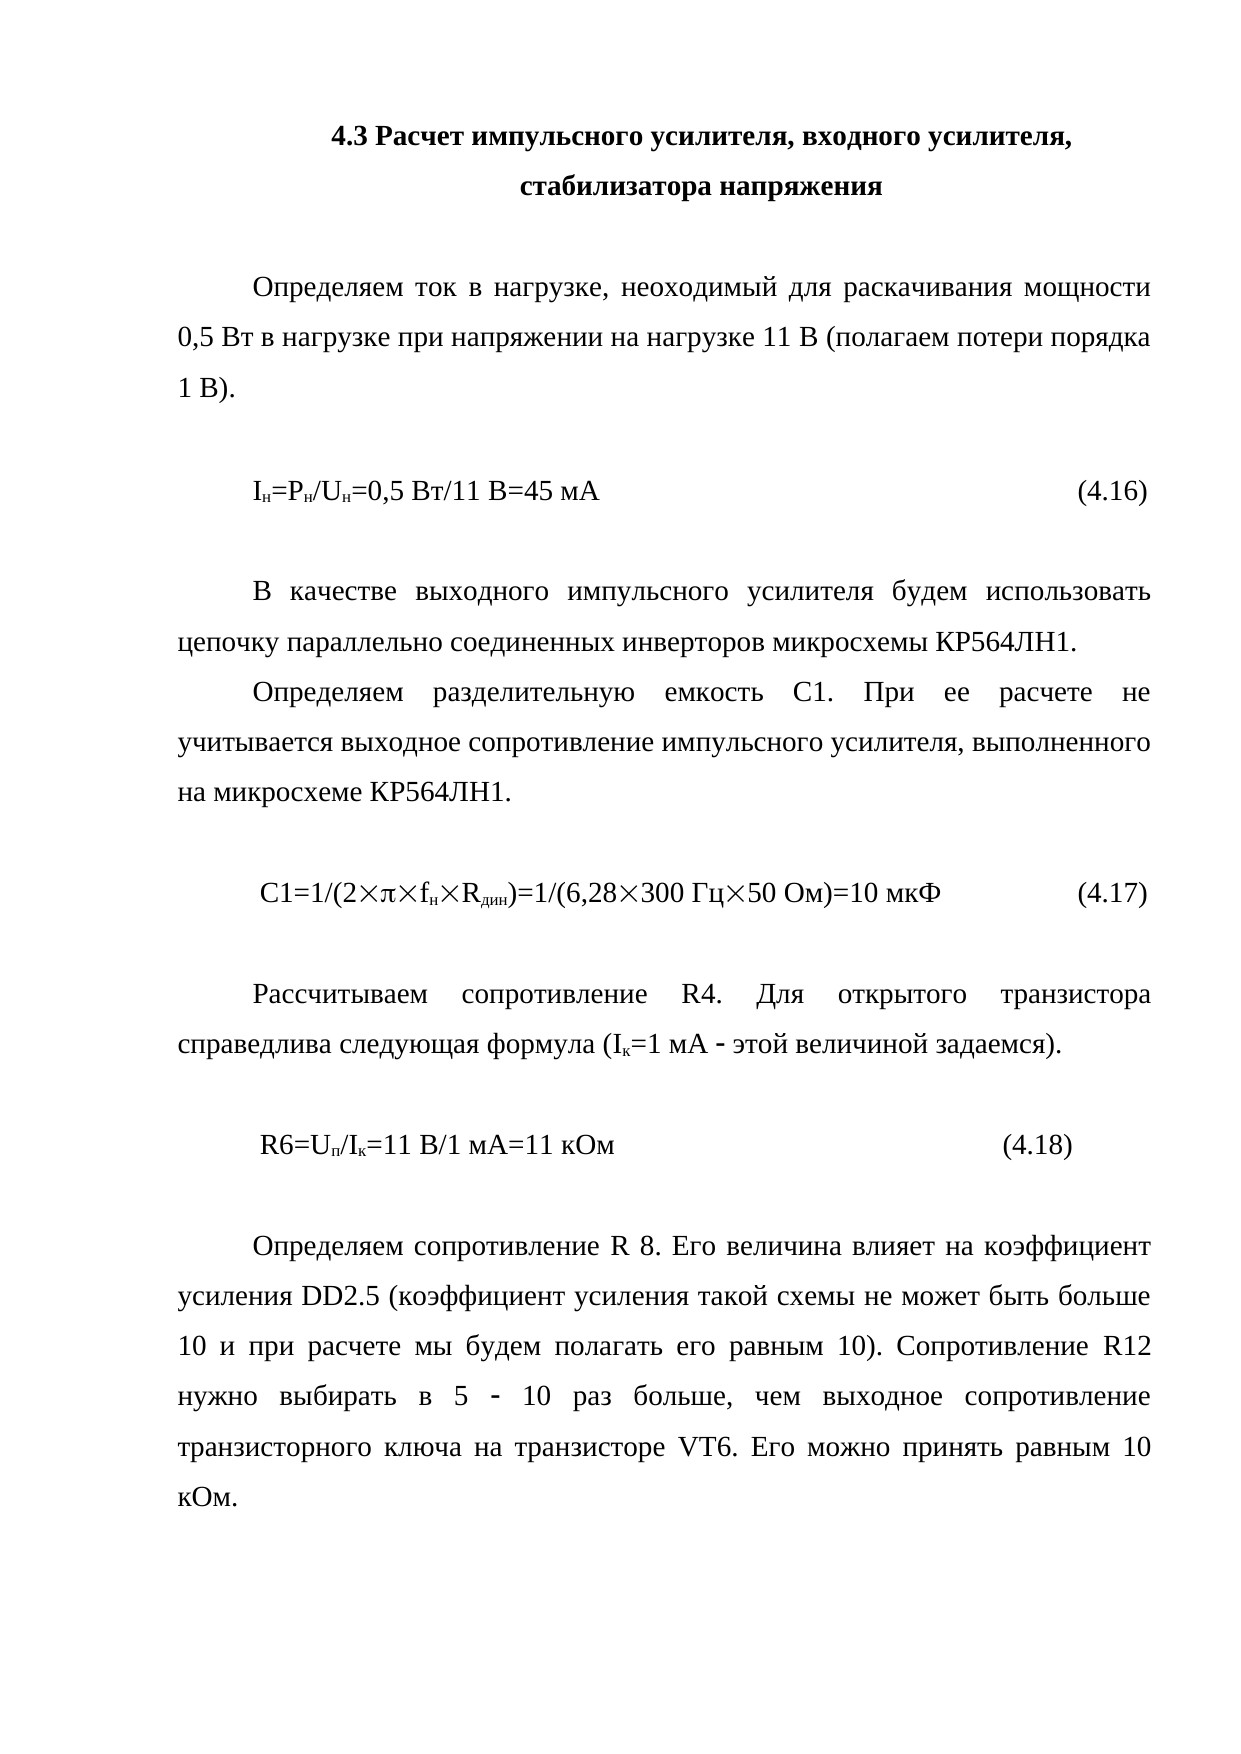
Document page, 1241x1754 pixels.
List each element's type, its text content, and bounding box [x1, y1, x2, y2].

text R6=Uп/Iк=11 В/1 мА=11 кОм (4.18) [177, 1127, 1152, 1161]
text В качестве выходного импульсного усилителя будем использовать цепочку параллельно соединенных инверторов микросхемы КР564ЛН1. [177, 573, 1152, 657]
text 4.3 Расчет импульсного усилителя, входного усилителя, стабилизатора напряжения [251, 118, 1152, 202]
text Iн=Pн/Uн=0,5 Вт/11 В=45 мА (4.16) [177, 473, 1152, 506]
text Определяем сопротивление R 8. Его величина влияет на коэффициент усиления DD2.5 (коэффициент усиления такой схемы не может быть больше 10 и при расчете мы будем полагать его равным 10). Сопротивление R12 нужно выбирать в 5 10 раз больше, чем выходное сопротивление транзисторного ключа на транзисторе VT6. Его можно принять равным 10 кОм. [177, 1228, 1152, 1513]
text Определяем разделительную емкость С1. При ее расчете не учитывается выходное сопротивление импульсного усилителя, выполненного на микросхеме КР564ЛН1. [177, 674, 1152, 808]
text Определяем ток в нагрузке, неоходимый для раскачивания мощности 0,5 Вт в нагрузке при напряжении на нагрузке 11 В (полагаем потери порядка 1 В). [177, 269, 1152, 403]
text Рассчитываем сопротивление R4. Для открытого транзистора справедлива следующая формула (Iк=1 мА этой величиной задаемся). [177, 976, 1152, 1060]
text С1=1/(2fнRдин)=1/(6,28300 Гц50 Ом)=10 мкФ (4.17) [177, 875, 1152, 909]
